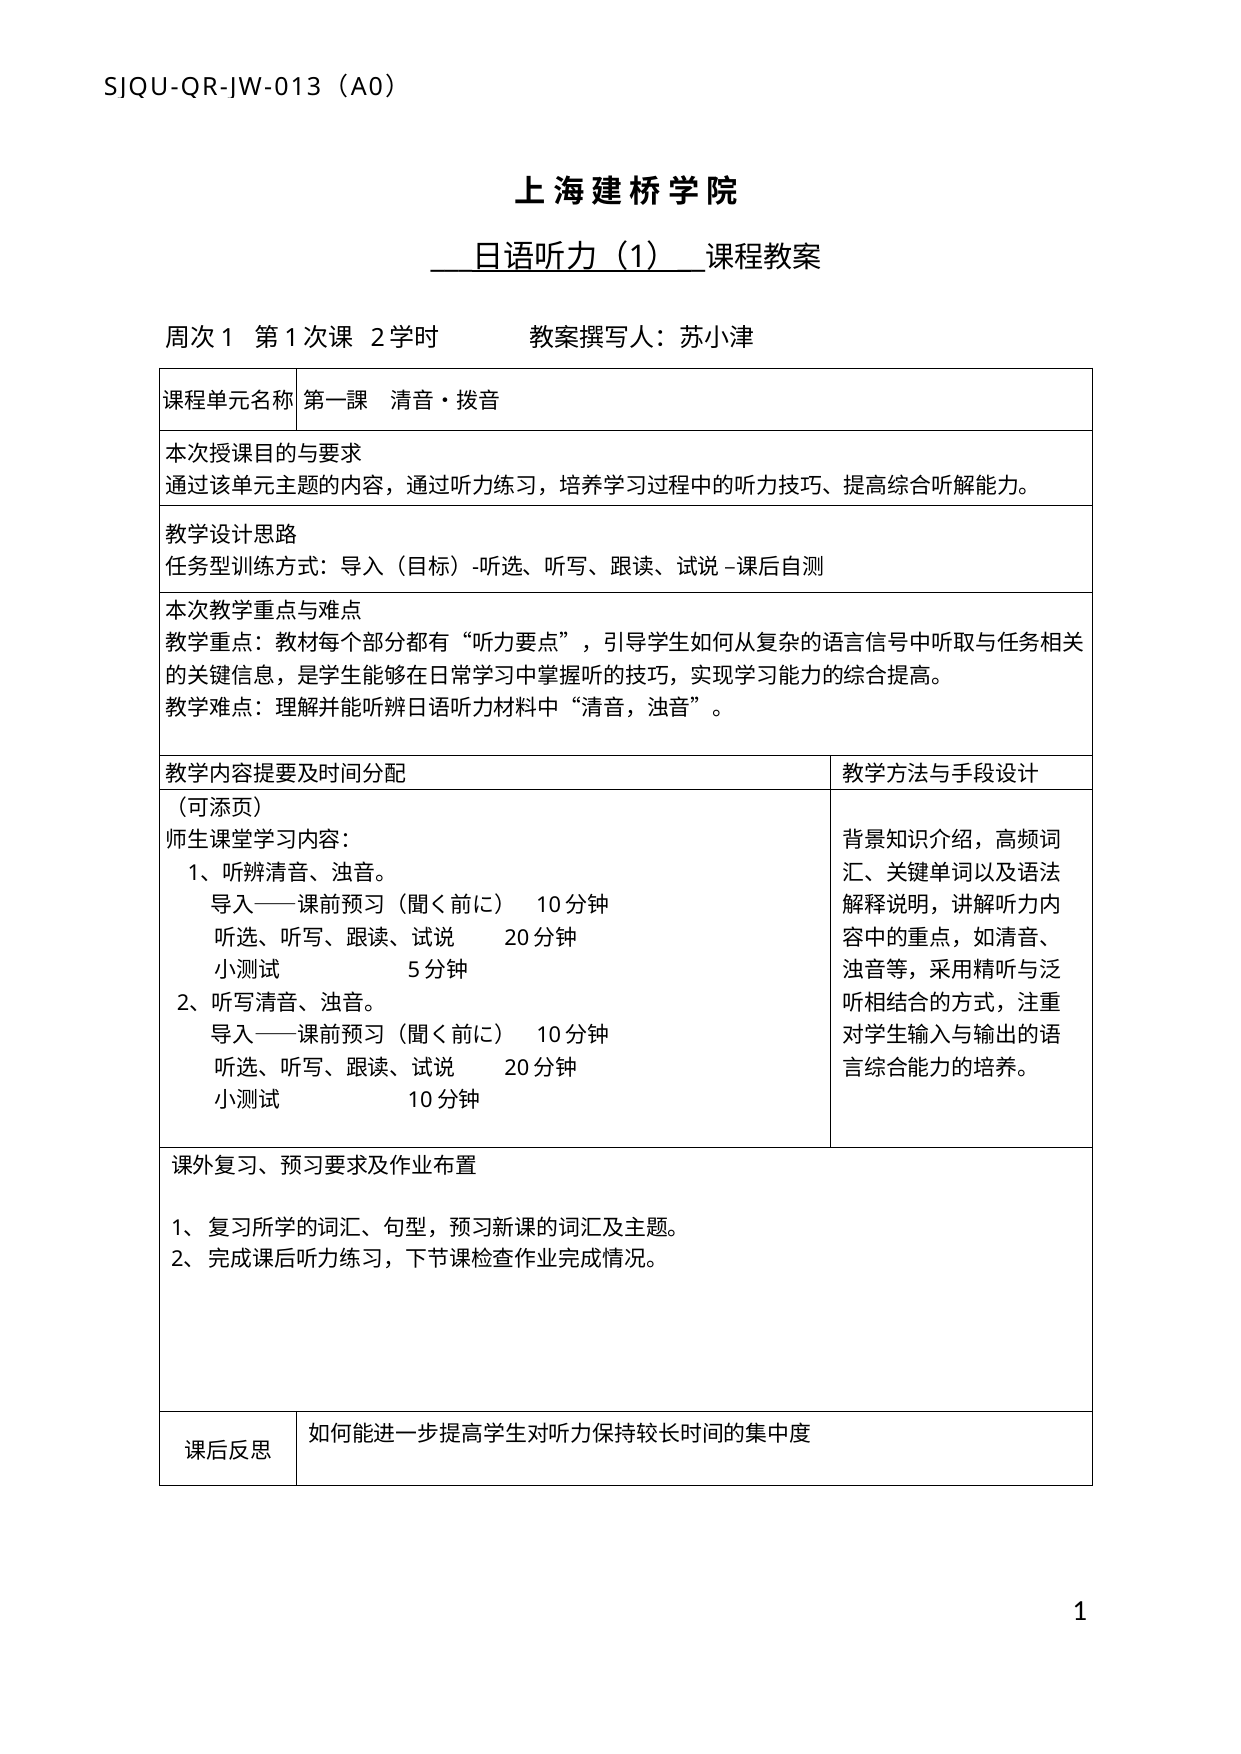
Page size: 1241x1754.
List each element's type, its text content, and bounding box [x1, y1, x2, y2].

table_cell 课外复习、预习要求及作业布置 复习所学的词汇、句型，预习新课的词汇及主题。 完成课后听力练习，下节课检查作业完成情况。 [160, 1148, 1092, 1411]
table_cell 教学内容提要及时间分配 [160, 756, 830, 788]
text ___日语听力（1）__课程教案 [165, 221, 1087, 286]
table_header 课程单元名称 [160, 369, 296, 429]
table_cell 教学设计思路 任务型训练方式：导入（目标）-听选、听写、跟读、试说 –课后自测 [160, 506, 1092, 592]
table_cell 背景知识介绍，高频词汇、关键单词以及语法解释说明，讲解听力内容中的重点，如清音、浊音等，采用精听与泛听相结合的方式，注重对学生输入与输出的语言综合能力的培养。 [831, 790, 1092, 1147]
text 上 海 建 桥 学 院 [165, 156, 1087, 221]
text 周次1 第1次课 2学时 教案撰写人：苏小津 [165, 303, 1087, 368]
table_cell （可添页） 师生课堂学习内容： 1、听辨清音、浊音。 导入——课前预习（聞く前に） 10分钟 听选、听写、跟读、试说 20分钟 小测试 5分钟 2、听写清音、浊音。 导入——课前预习（聞く前に） 10分钟 听选、听写、跟读、试说 20分钟 小测试 10分钟 [160, 790, 830, 1147]
table_header 第一課 清音・拨音 [297, 369, 1092, 429]
table_cell 课后反思 [160, 1412, 296, 1485]
table_cell 教学方法与手段设计 [831, 756, 1092, 788]
table_cell 本次教学重点与难点 教学重点：教材每个部分都有“听力要点”，引导学生如何从复杂的语言信号中听取与任务相关的关键信息，是学生能够在日常学习中掌握听的技巧，实现学习能力的综合提高。 教学难点：理解并能听辨日语听力材料中“清音，浊音”。 [160, 593, 1092, 755]
table_cell 本次授课目的与要求 通过该单元主题的内容，通过听力练习，培养学习过程中的听力技巧、提高综合听解能力。 [160, 431, 1092, 505]
table_cell 如何能进一步提高学生对听力保持较长时间的集中度 [297, 1412, 1092, 1485]
